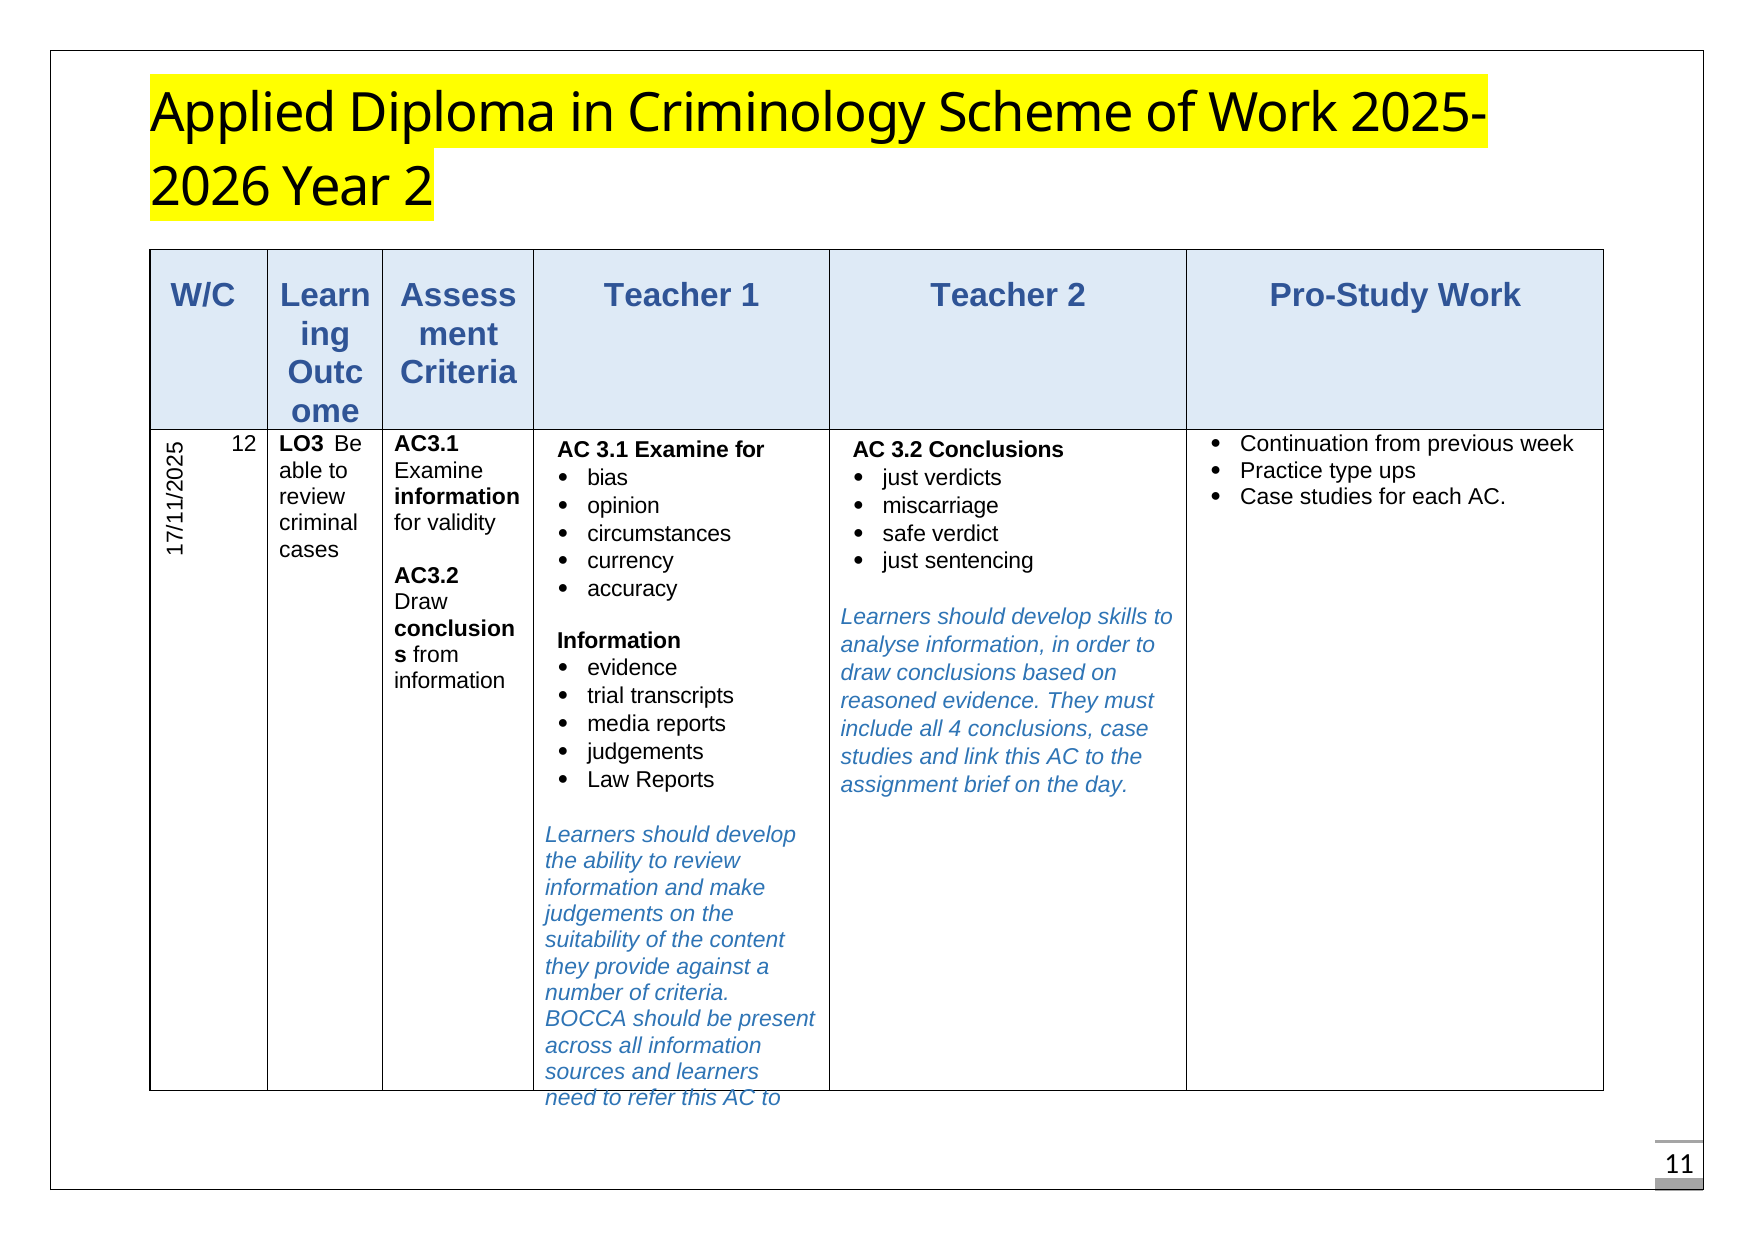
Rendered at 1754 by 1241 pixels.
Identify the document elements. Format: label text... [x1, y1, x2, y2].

table_header Assessment Criteria [383, 250, 533, 429]
table_cell AC 3.1 Examine for bias opinion circumstances currency accuracy Information evidence trial transcripts media reports judgements Law Reports Learners should develop the ability to review information and make judgements on the suitability of the content they provide against a number of criteria. BOCCA should be present across all information sources and learners need to refer this AC to the assignment brief on the day. Key assessment 3 Feedback [534, 430, 829, 1090]
table_header Teacher 1 [534, 250, 829, 429]
table_header Pro-Study Work [1187, 250, 1603, 429]
table_cell LO3 Be able to review criminal cases [268, 430, 382, 1090]
table_header W/C [151, 250, 267, 429]
table_header Teacher 2 [830, 250, 1186, 429]
table_cell AC 3.2 Conclusions just verdicts miscarriage safe verdict just sentencing Learners should develop skills to analyse information, in order to draw conclusions based on reasoned evidence. They must include all 4 conclusions, case studies and link this AC to the assignment brief on the day. [830, 430, 1186, 1090]
table_header Learning Outcome [268, 250, 382, 429]
table_cell AC3.1 Examine information for validity AC3.2 Draw conclusions from information [383, 430, 533, 1090]
table_cell 12 [208, 430, 267, 1090]
table_cell Continuation from previous week Practice type ups Case studies for each AC. [1187, 430, 1603, 1090]
table_cell 17/11/2025 [151, 430, 208, 1090]
